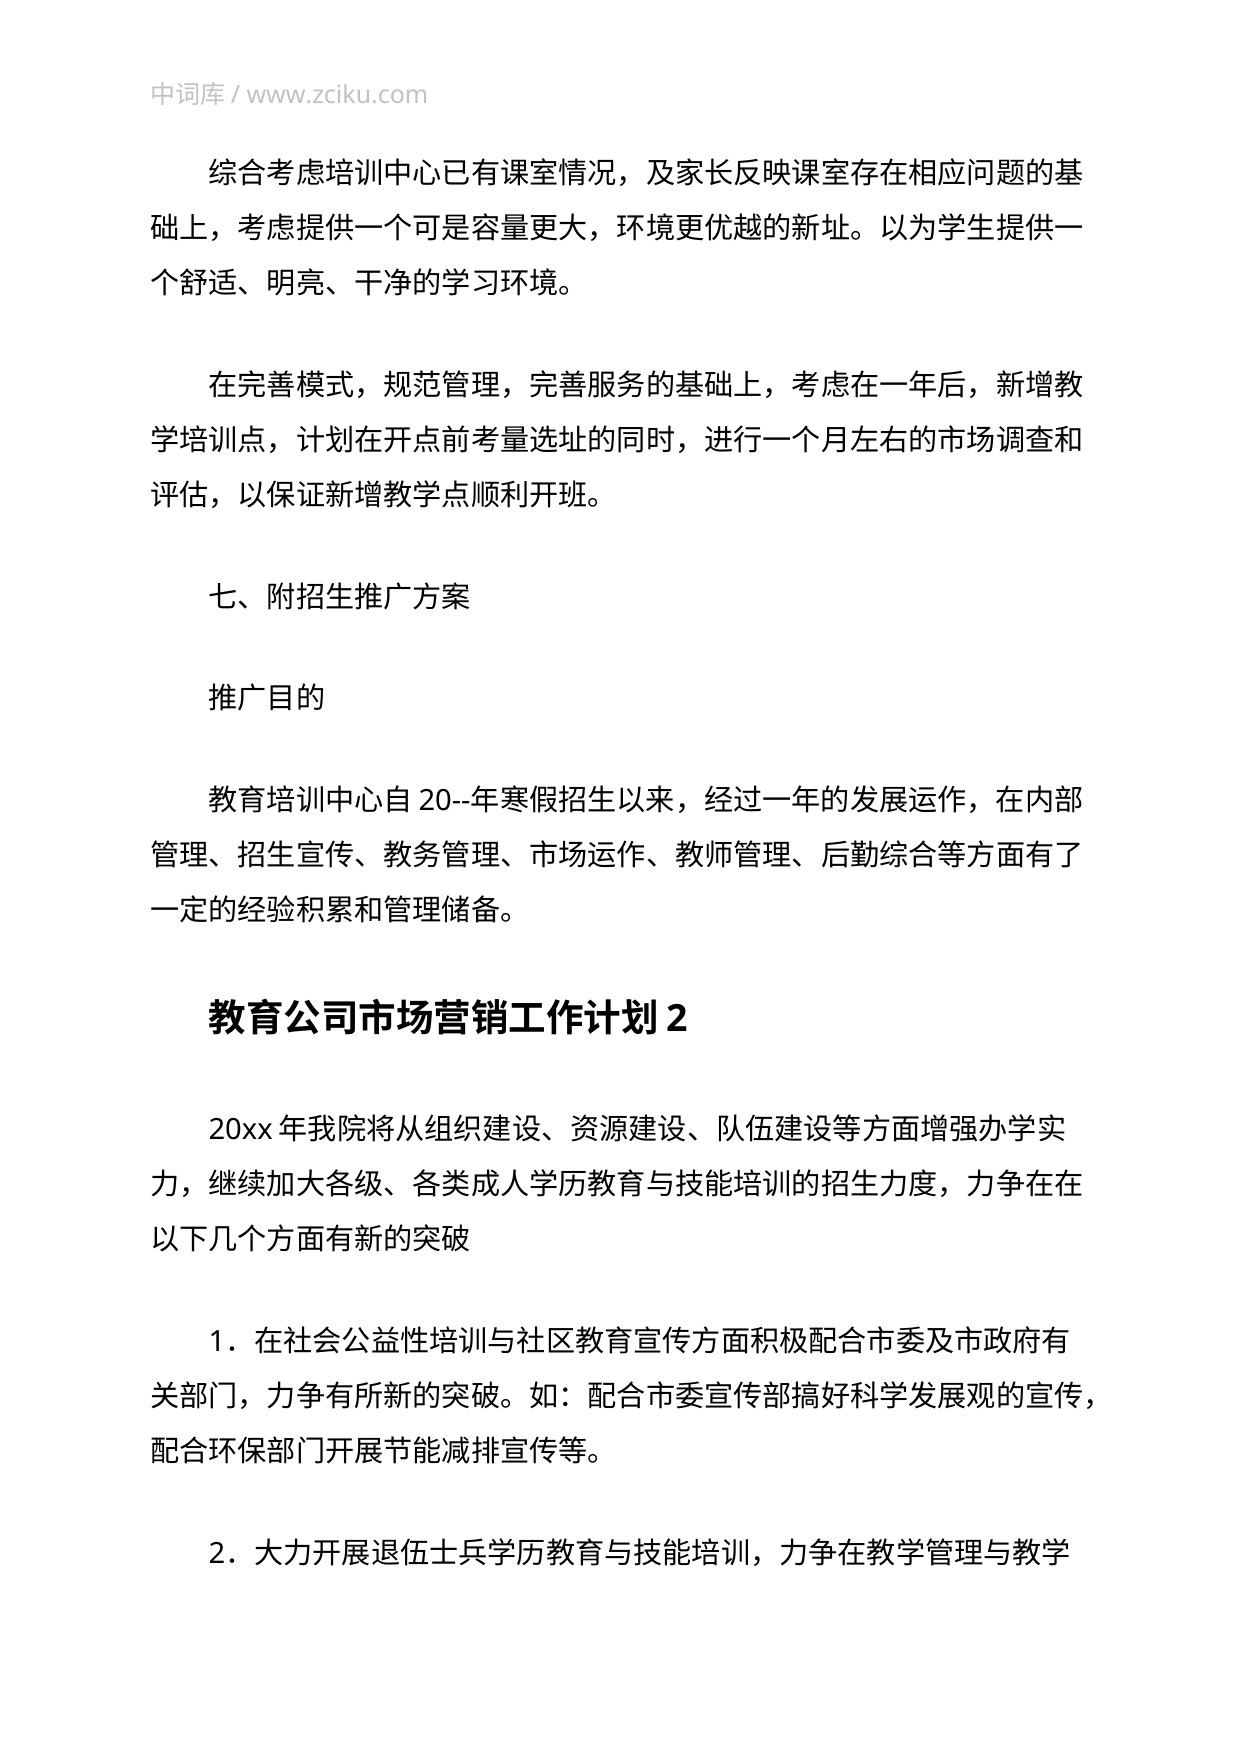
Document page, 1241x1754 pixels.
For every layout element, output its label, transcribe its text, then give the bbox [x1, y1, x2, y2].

text 推广目的 [150, 675, 1090, 717]
text 教育培训中心自20--年寒假招生以来，经过一年的发展运作，在内部管理、招生宣传、教务管理、市场运作、教师管理、后勤综合等方面有了一定的经验积累和管理储备。 [150, 777, 1090, 929]
text 教育公司市场营销工作计划2 [150, 988, 1090, 1043]
text 七、附招生推广方案 [150, 573, 1090, 615]
text 20xx年我院将从组织建设、资源建设、队伍建设等方面增强办学实力，继续加大各级、各类成人学历教育与技能培训的招生力度，力争在在以下几个方面有新的突破 [150, 1106, 1090, 1258]
text 综合考虑培训中心已有课室情况，及家长反映课室存在相应问题的基础上，考虑提供一个可是容量更大，环境更优越的新址。以为学生提供一个舒适、明亮、干净的学习环境。 [150, 150, 1090, 302]
text 在完善模式，规范管理，完善服务的基础上，考虑在一年后，新增教学培训点，计划在开点前考量选址的同时，进行一个月左右的市场调查和评估，以保证新增教学点顺利开班。 [150, 362, 1090, 514]
text 1．在社会公益性培训与社区教育宣传方面积极配合市委及市政府有关部门，力争有所新的突破。如：配合市委宣传部搞好科学发展观的宣传，配合环保部门开展节能减排宣传等。 [150, 1318, 1090, 1470]
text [150, 1529, 1090, 1572]
